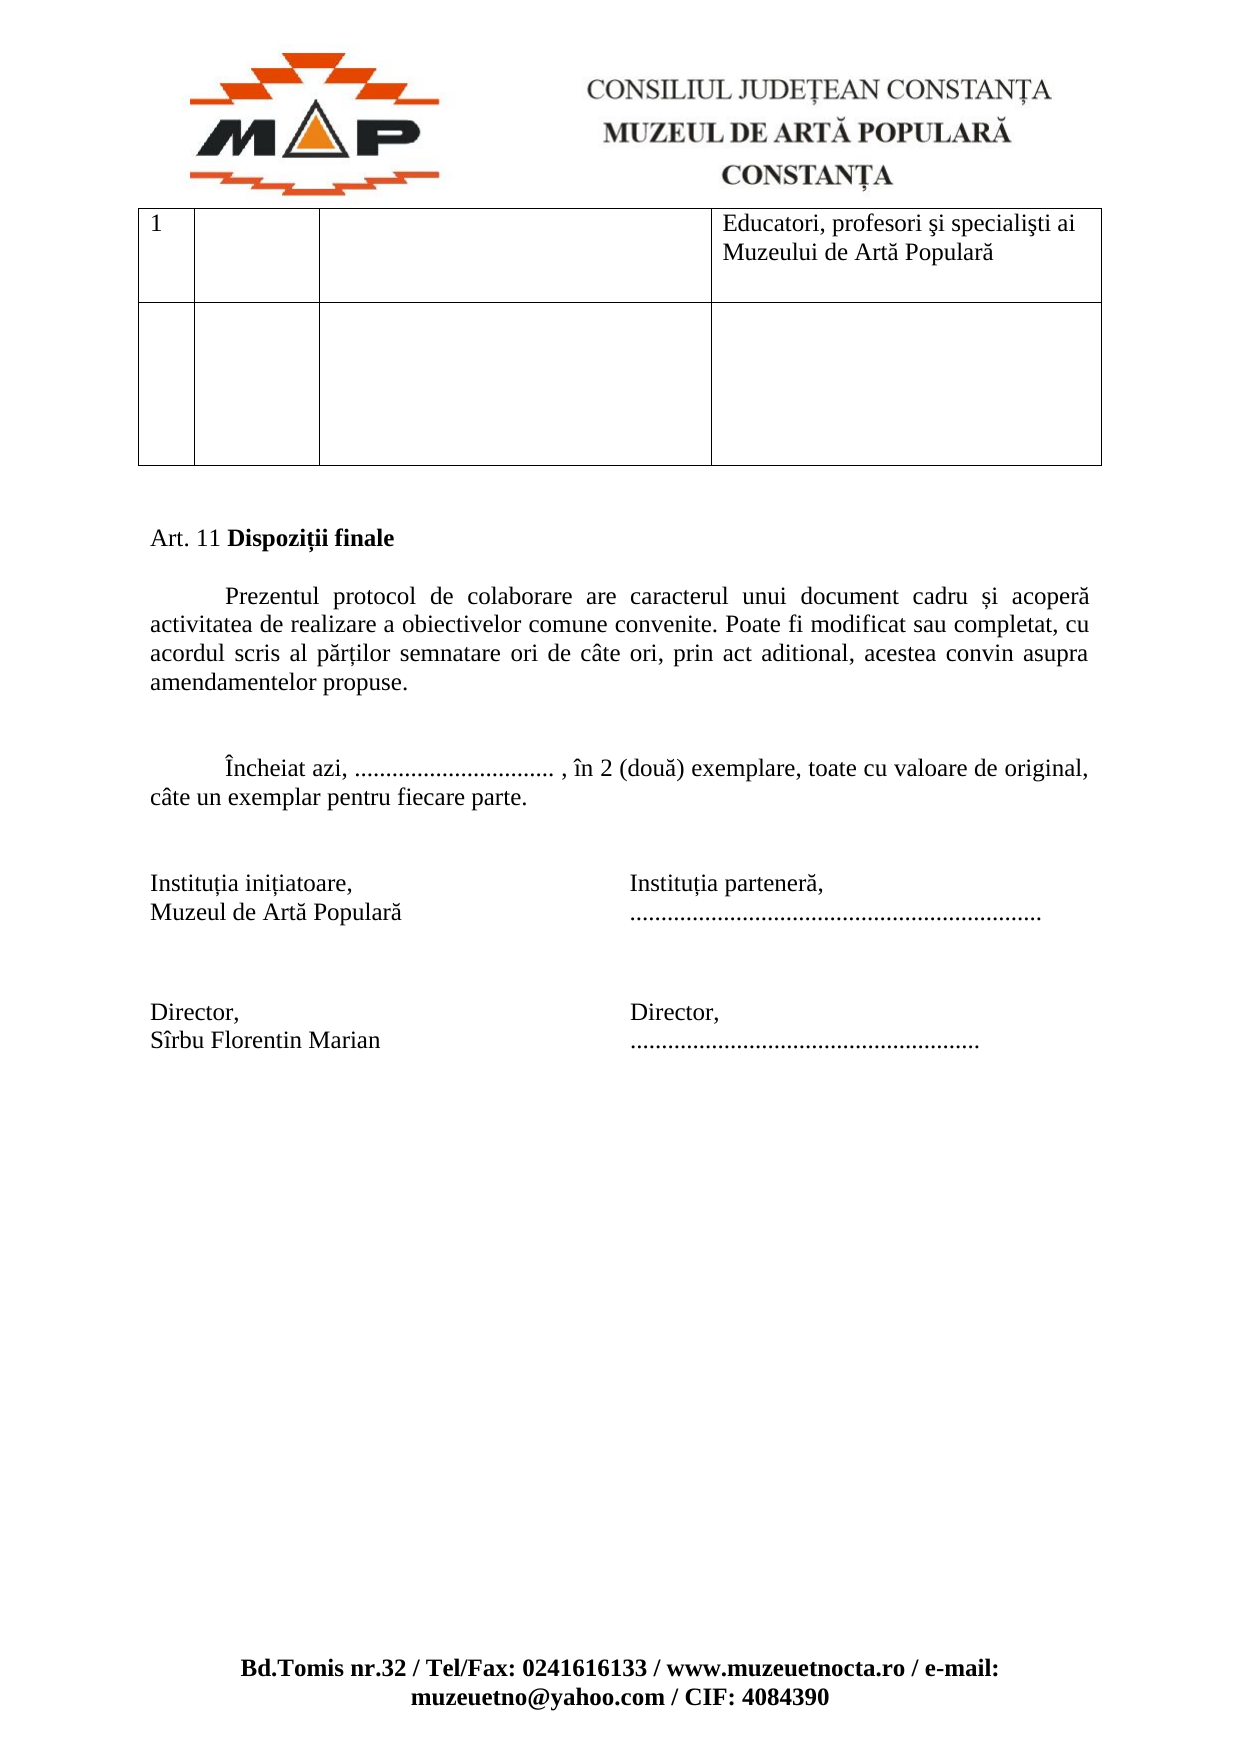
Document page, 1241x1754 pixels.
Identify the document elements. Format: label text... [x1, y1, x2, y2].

table_cell [712, 303, 1101, 465]
table_cell [139, 303, 194, 465]
table_cell [320, 209, 711, 302]
table_header Instituția parteneră, .................................................................. [618, 868, 1101, 968]
text Încheiat azi, ................................ , în 2 (două) exemplare, toate cu valoare de original, câte un exemplar pentru fiecare parte. [150, 753, 1090, 811]
table_header Director, ........................................................ [619, 997, 1102, 1054]
table_header Instituția inițiatoare, Muzeul de Artă Populară [139, 868, 618, 968]
table_cell [195, 303, 319, 465]
table_cell Educatori, profesori şi specialişti ai Muzeului de Artă Populară [712, 209, 1101, 302]
table_cell 1 [139, 209, 194, 302]
picture [150, 44, 1091, 208]
table_cell [195, 209, 319, 302]
table_cell [320, 303, 711, 465]
text Prezentul protocol de colaborare are caracterul unui document cadru și acoperă activitatea de realizare a obiectivelor comune convenite. Poate fi modificat sau completat, cu acordul scris al părților semnatare ori de câte ori, prin act aditional, acestea convin asupra amendamentelor propuse. [150, 581, 1090, 696]
text Art. 11 Dispoziții finale [150, 523, 1090, 552]
table_header Director, Sîrbu Florentin Marian [139, 997, 619, 1054]
